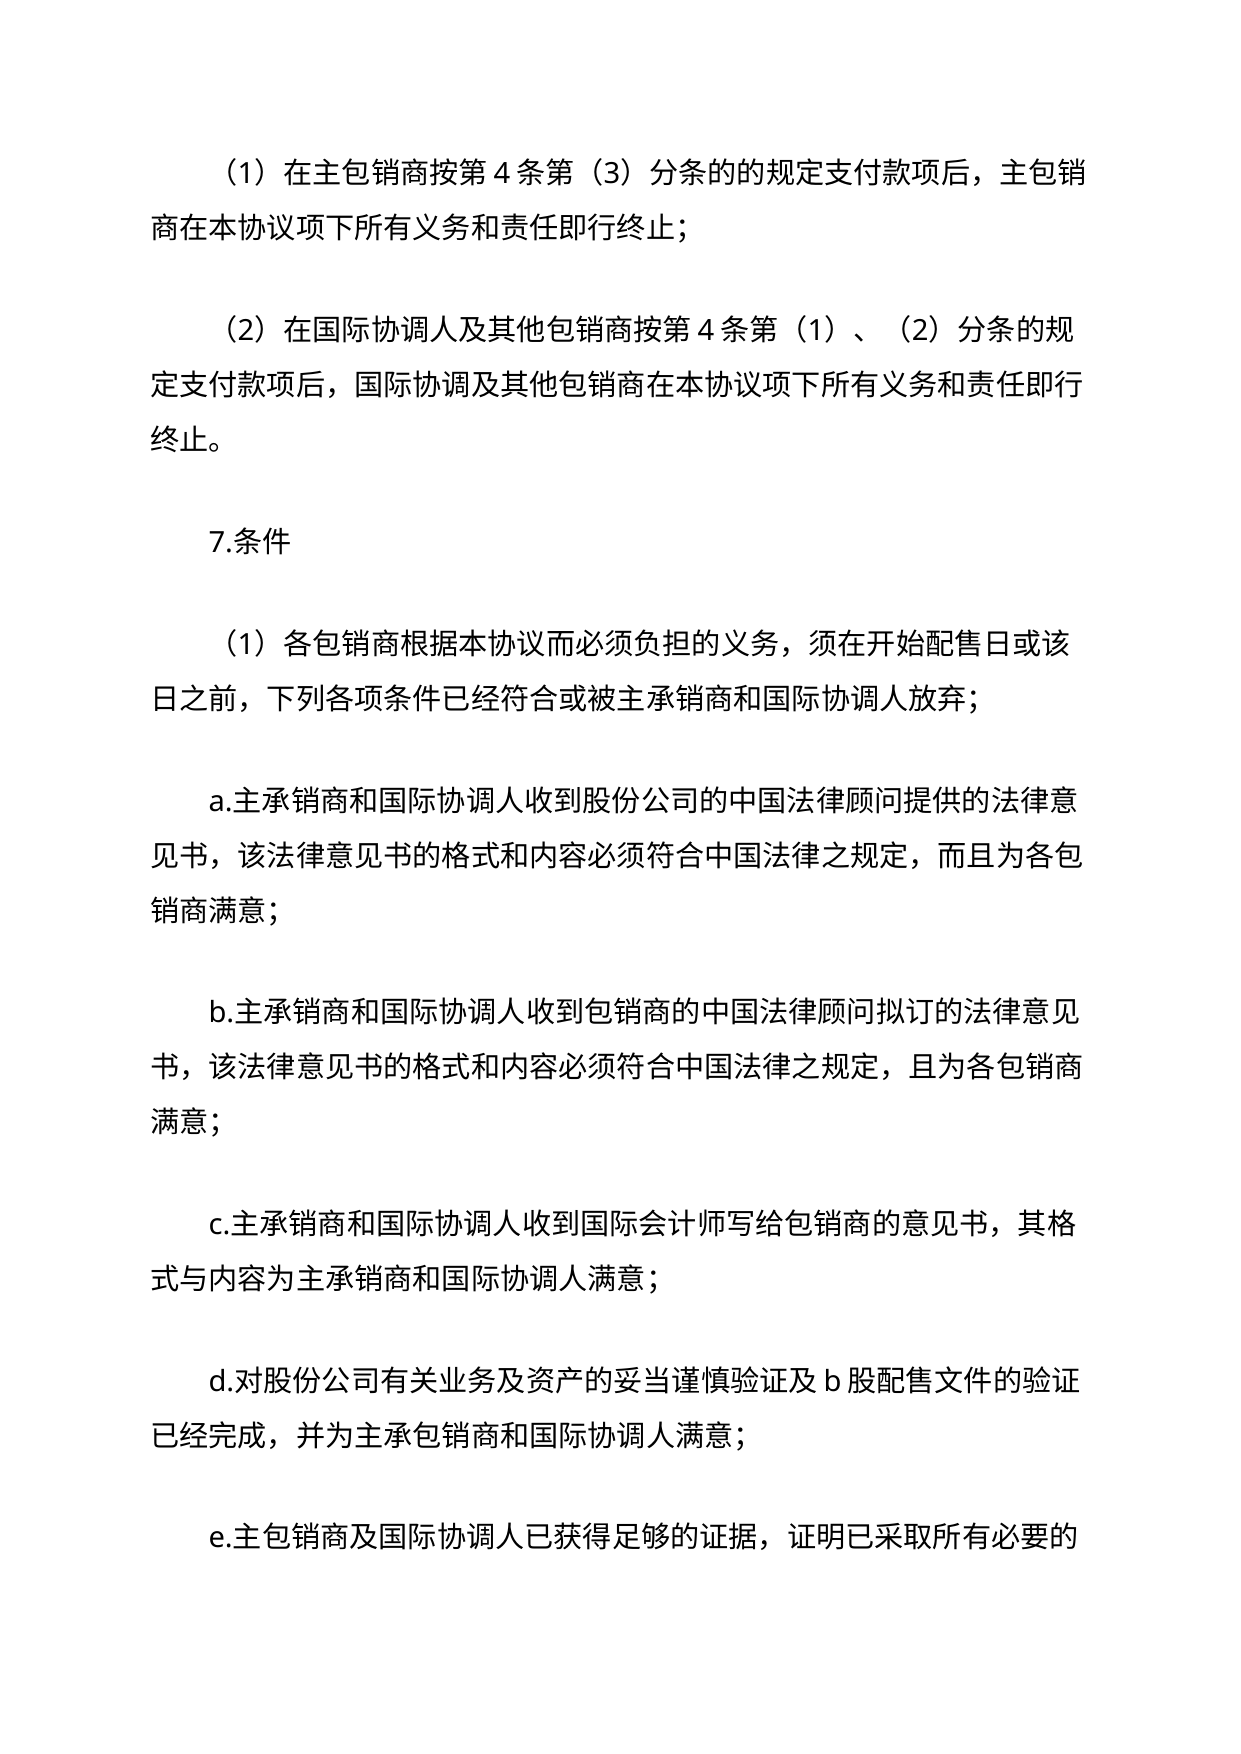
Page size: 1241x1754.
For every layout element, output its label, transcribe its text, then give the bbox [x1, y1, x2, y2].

text a.主承销商和国际协调人收到股份公司的中国法律顾问提供的法律意见书，该法律意见书的格式和内容必须符合中国法律之规定，而且为各包销商满意； [150, 777, 1090, 929]
text b.主承销商和国际协调人收到包销商的中国法律顾问拟订的法律意见书，该法律意见书的格式和内容必须符合中国法律之规定，且为各包销商满意； [150, 989, 1090, 1141]
text 7.条件 [150, 518, 1090, 561]
text c.主承销商和国际协调人收到国际会计师写给包销商的意见书，其格式与内容为主承销商和国际协调人满意； [150, 1201, 1090, 1298]
text d.对股份公司有关业务及资产的妥当谨慎验证及b股配售文件的验证已经完成，并为主承包销商和国际协调人满意； [150, 1357, 1090, 1454]
text （1）在主包销商按第4条第（3）分条的的规定支付款项后，主包销商在本协议项下所有义务和责任即行终止； [150, 150, 1090, 247]
text （2）在国际协调人及其他包销商按第4条第（1）、（2）分条的规定支付款项后，国际协调及其他包销商在本协议项下所有义务和责任即行终止。 [150, 307, 1090, 459]
text （1）各包销商根据本协议而必须负担的义务，须在开始配售日或该日之前，下列各项条件已经符合或被主承销商和国际协调人放弃； [150, 620, 1090, 718]
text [150, 1514, 1090, 1556]
